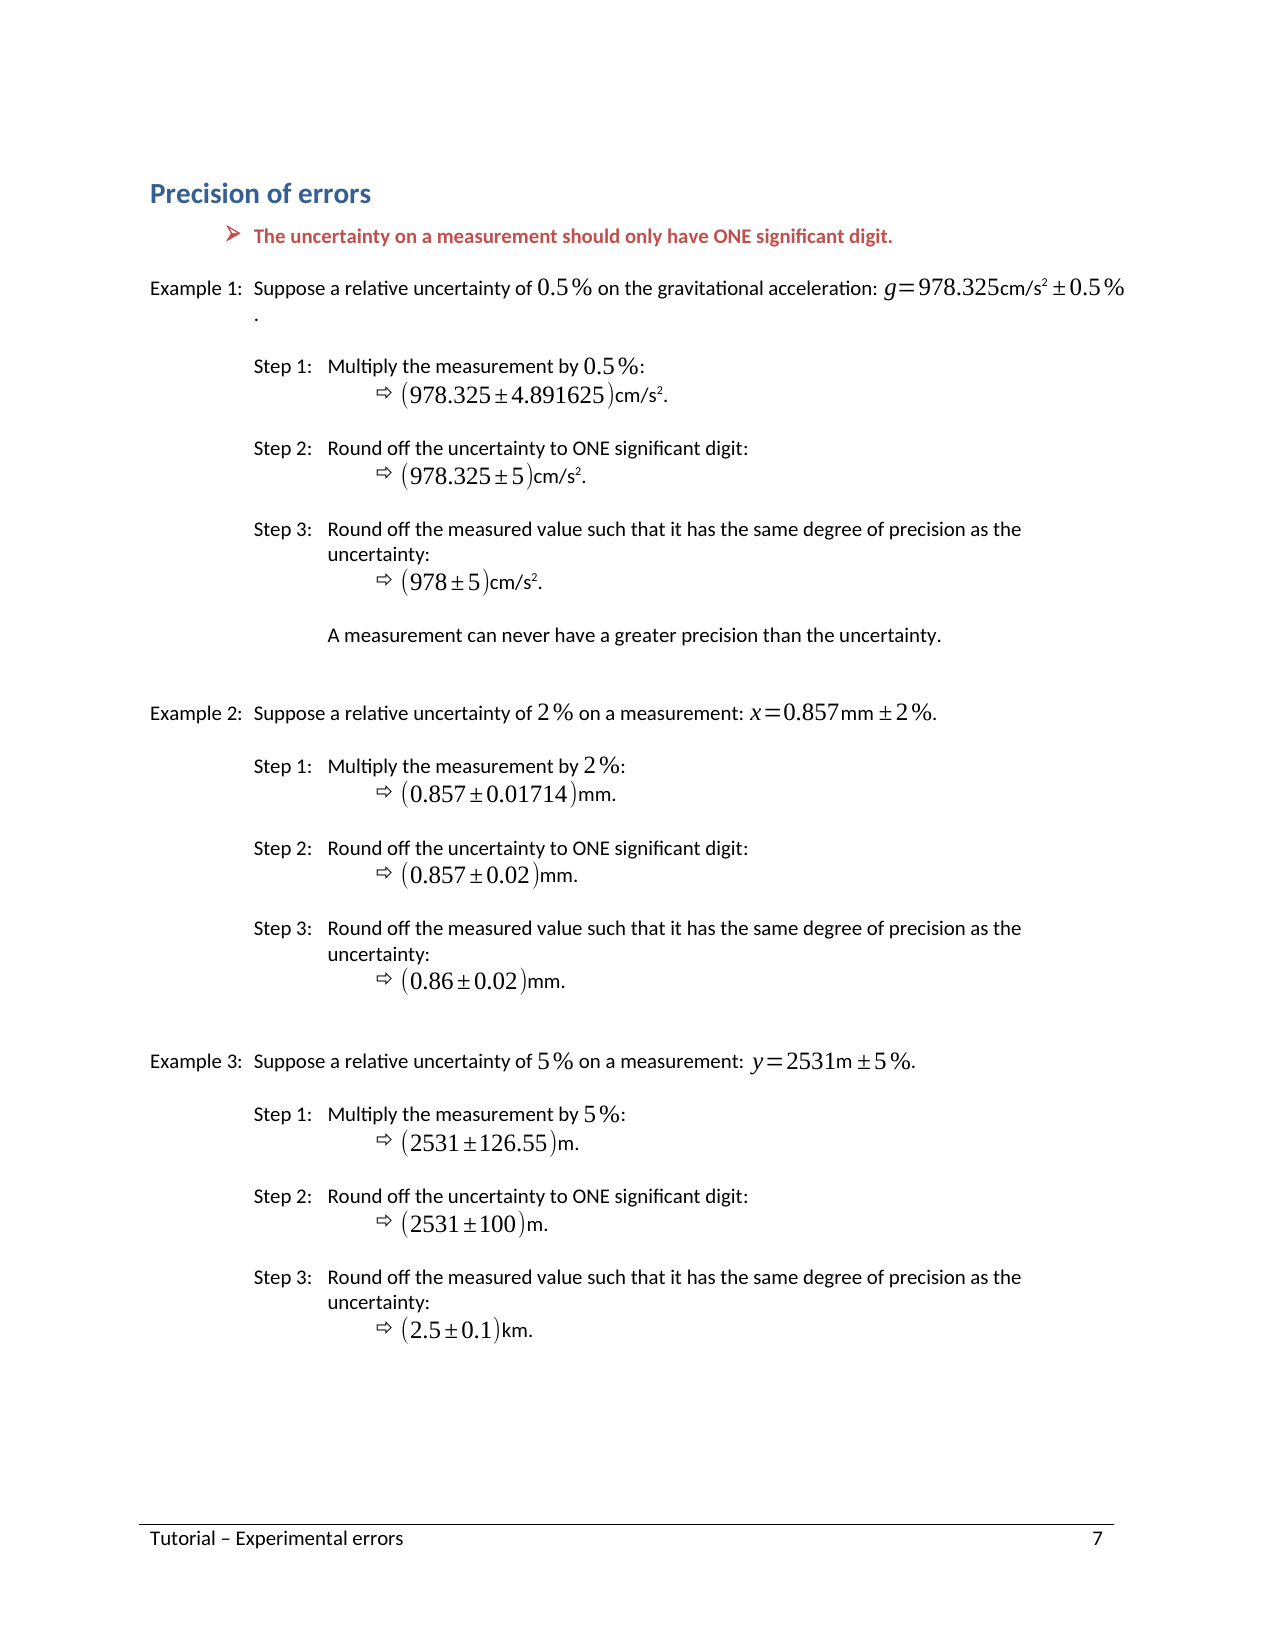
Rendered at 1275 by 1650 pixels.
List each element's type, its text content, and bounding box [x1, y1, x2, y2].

subtitle Precision of errors [150, 175, 1125, 211]
text Example 1: Suppose a relative uncertainty of on the gravitational acceleration: cm/s2 . Step 1: Multiply the measurement by : cm/s2. Step 2: Round off the uncertainty to ONE significant digit: cm/s2. Step 3: Round off the measured value such that it has the same degree of precision as the uncertainty: cm/s2. A measurement can never have a greater precision than the uncertainty. [150, 274, 1125, 648]
text The uncertainty on a measurement should only have ONE significant digit. [225, 223, 1125, 248]
text Example 2: Suppose a relative uncertainty of on a measurement: mm . Step 1: Multiply the measurement by : mm. Step 2: Round off the uncertainty to ONE significant digit: mm. Step 3: Round off the measured value such that it has the same degree of precision as the uncertainty: mm. [150, 699, 1125, 996]
text Example 3: Suppose a relative uncertainty of on a measurement: m . Step 1: Multiply the measurement by : m. Step 2: Round off the uncertainty to ONE significant digit: m. Step 3: Round off the measured value such that it has the same degree of precision as the uncertainty: km. [150, 1047, 1125, 1345]
